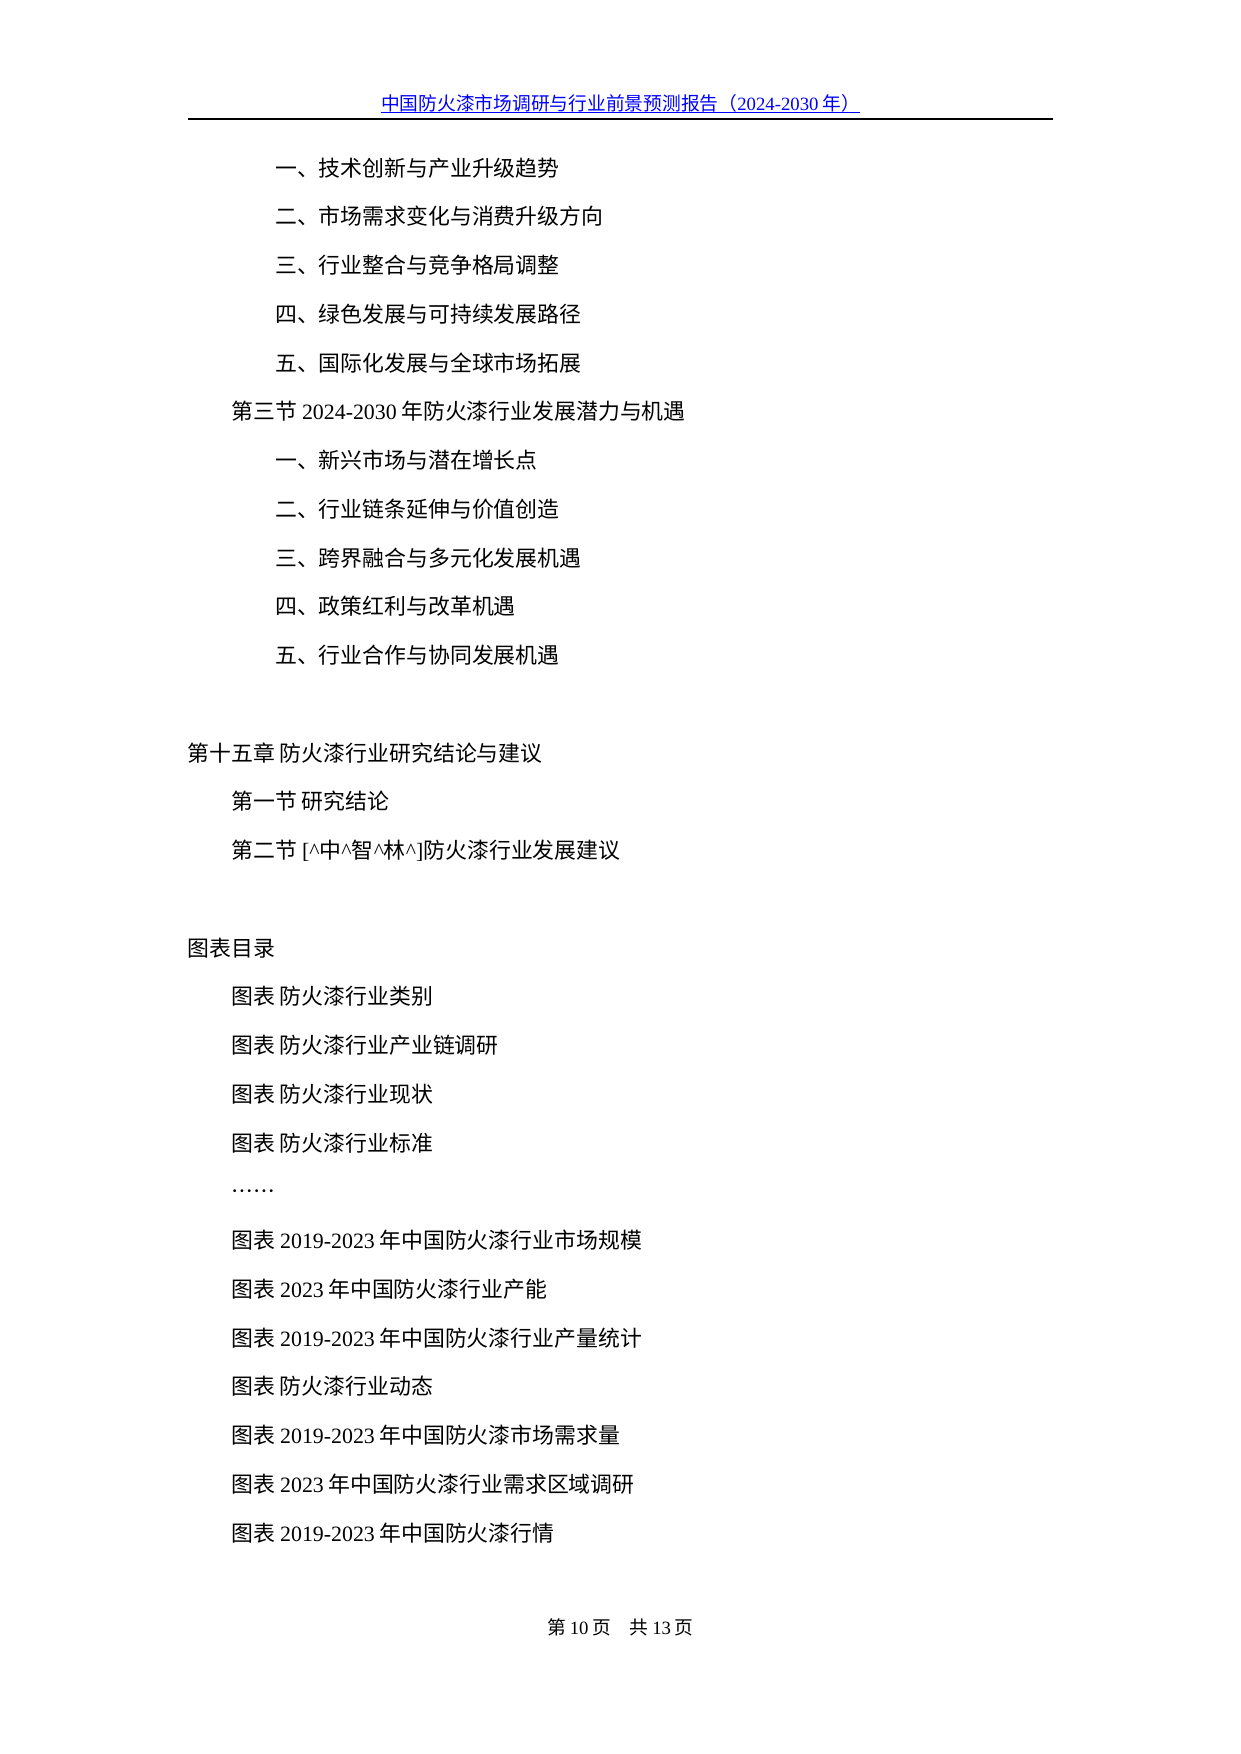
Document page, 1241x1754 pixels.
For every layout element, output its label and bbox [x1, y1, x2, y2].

text [187, 150, 1053, 1548]
